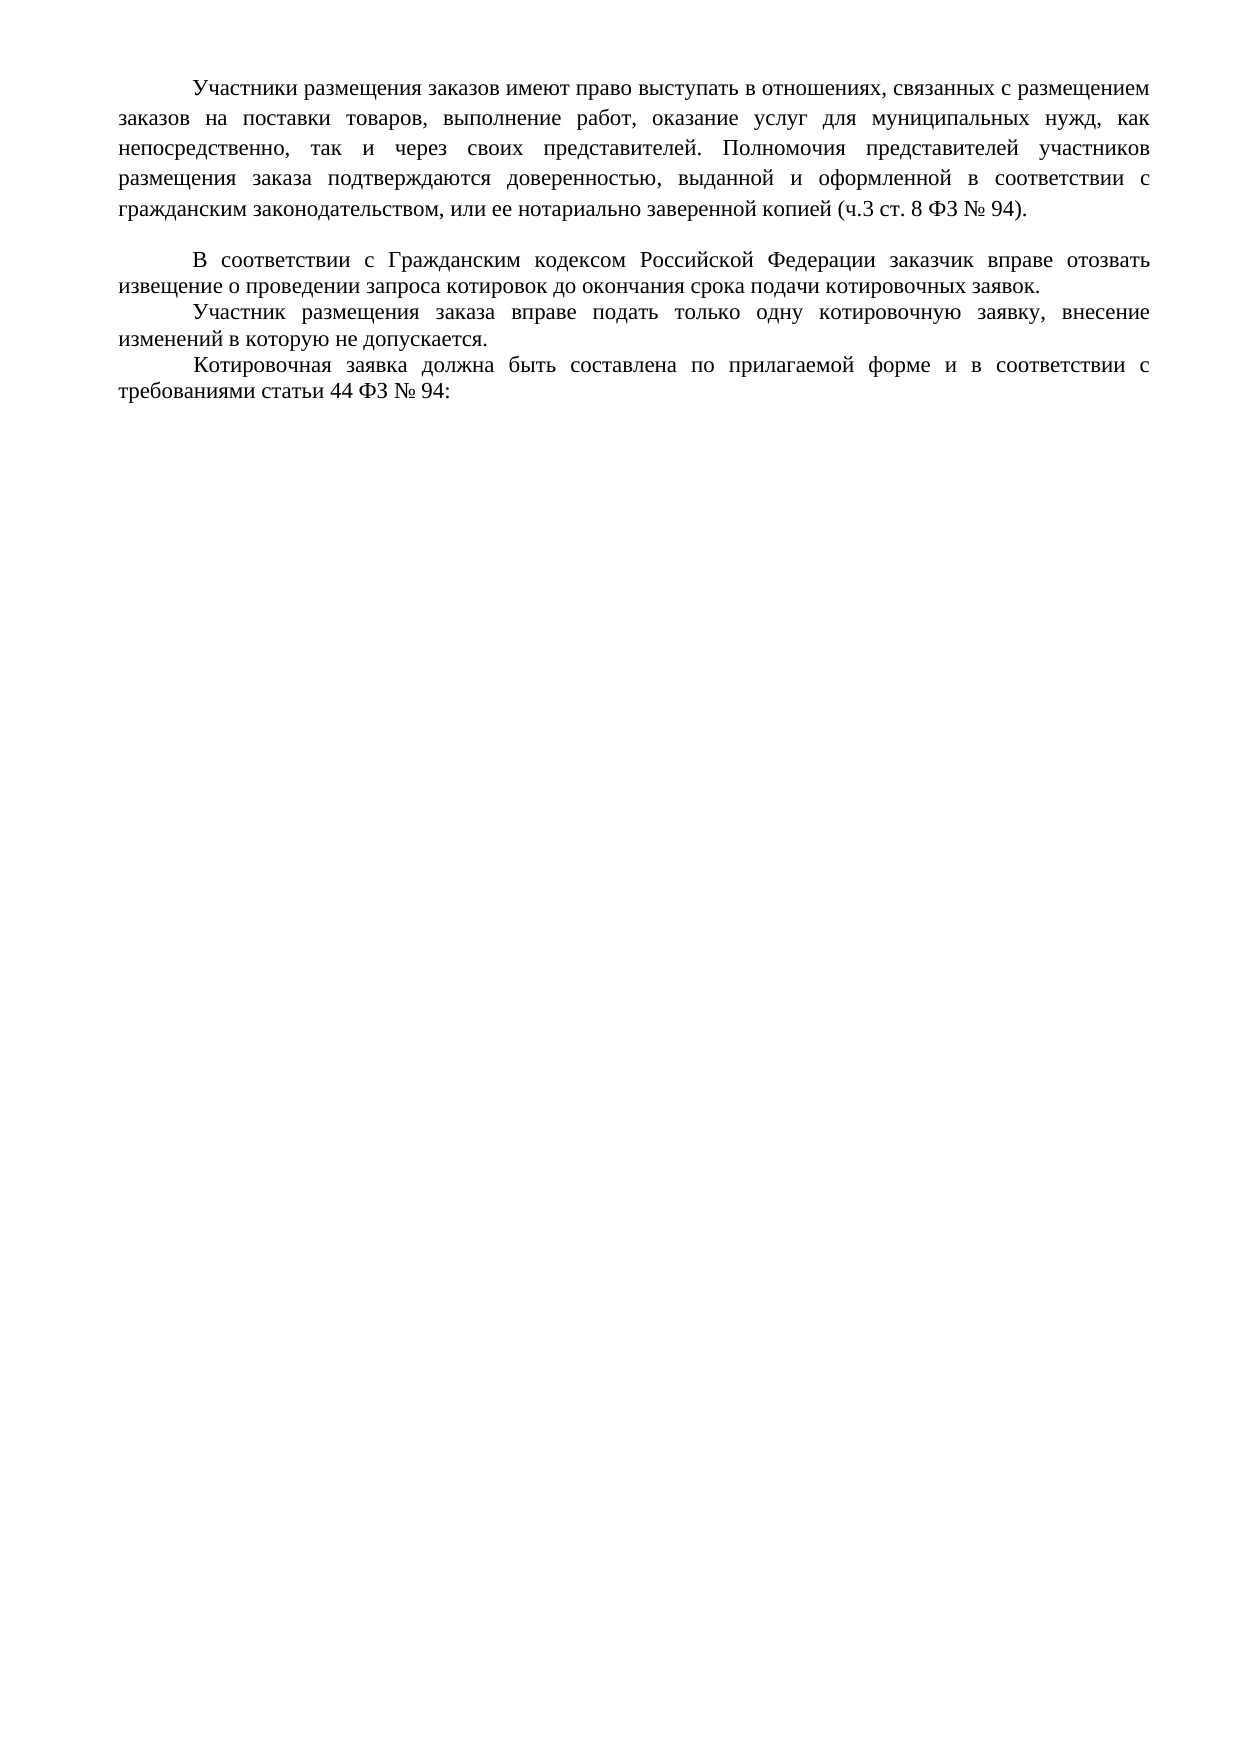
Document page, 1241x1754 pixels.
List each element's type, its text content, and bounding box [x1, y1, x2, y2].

text Участники размещения заказов имеют право выступать в отношениях, связанных с размещением заказов на поставки товаров, выполнение работ, оказание услуг для муниципальных нужд, как непосредственно, так и через своих представителей. Полномочия представителей участников размещения заказа подтверждаются доверенностью, выданной и оформленной в соответствии с гражданским законодательством, или ее нотариально заверенной копией (ч.3 ст. 8 ФЗ № 94). [118, 74, 1152, 221]
title В соответствии с Гражданским кодексом Российской Федерации заказчик вправе отозвать извещение о проведении запроса котировок до окончания срока подачи котировочных заявок. [118, 246, 1152, 298]
title Участник размещения заказа вправе подать только одну котировочную заявку, внесение изменений в которую не допускается. [118, 298, 1152, 351]
title Котировочная заявка должна быть составлена по прилагаемой форме и в соответствии с требованиями статьи 44 ФЗ № 94: [118, 351, 1152, 404]
